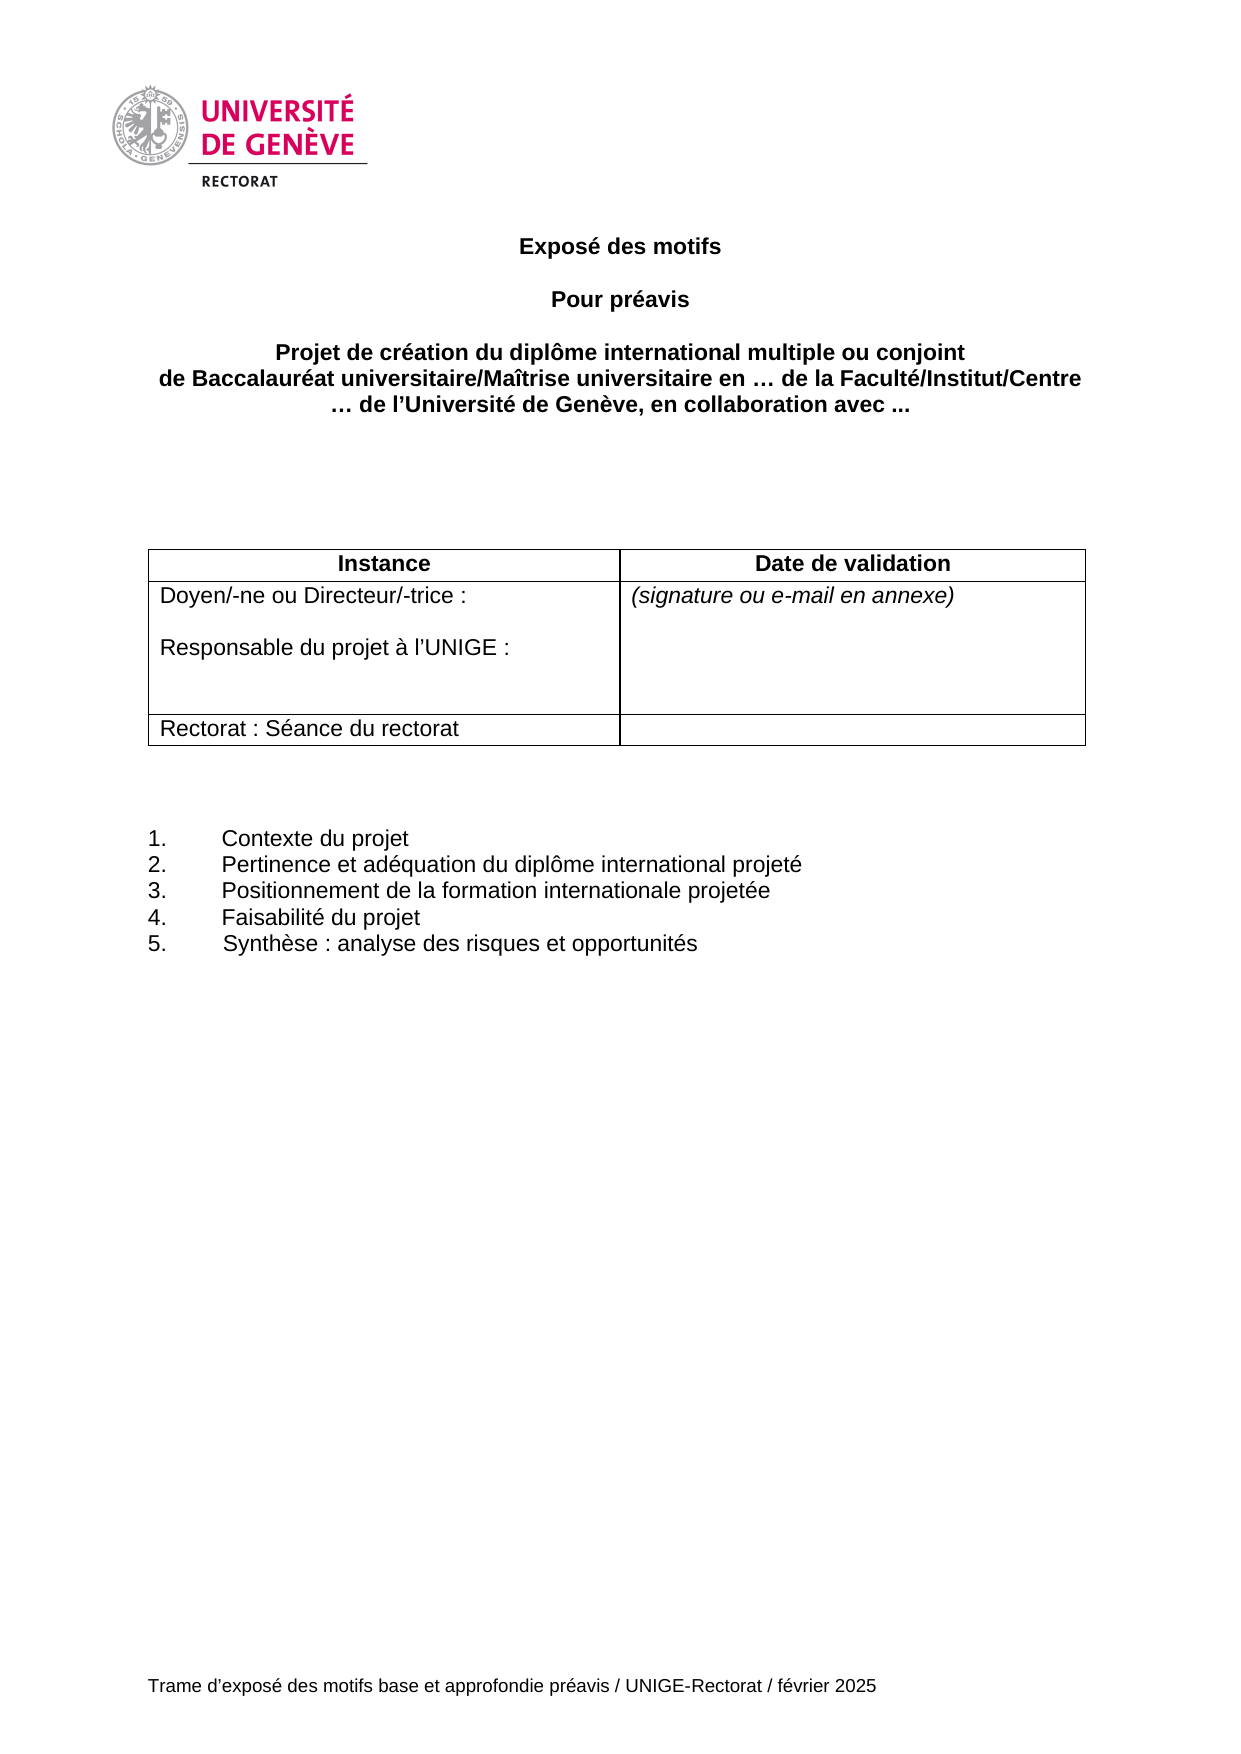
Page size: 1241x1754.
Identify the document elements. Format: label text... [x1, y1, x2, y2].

table_cell Doyen/-ne ou Directeur/-trice : Responsable du projet à l’UNIGE : [149, 582, 619, 713]
table_header Date de validation [621, 550, 1085, 581]
text Projet de création du diplôme international multiple ou conjoint [148, 338, 1092, 365]
list Pertinence et adéquation du diplôme international projeté [148, 851, 1092, 877]
table_cell [621, 715, 1085, 745]
list Faisabilité du projet [148, 904, 1092, 930]
list Positionnement de la formation internationale projetée [148, 877, 1092, 904]
text Pour préavis [148, 286, 1092, 312]
table_cell Rectorat : Séance du rectorat [149, 715, 619, 745]
table_header Instance [149, 550, 619, 581]
picture [101, 68, 387, 207]
text Exposé des motifs [148, 233, 1092, 259]
list Synthèse : analyse des risques et opportunités [148, 930, 1092, 957]
list Contexte du projet [148, 825, 1092, 851]
table_cell (signature ou e-mail en annexe) [621, 582, 1085, 713]
text de Baccalauréat universitaire/Maîtrise universitaire en … de la Faculté/Institut/Centre … de l’Université de Genève, en collaboration avec ... [148, 365, 1092, 418]
